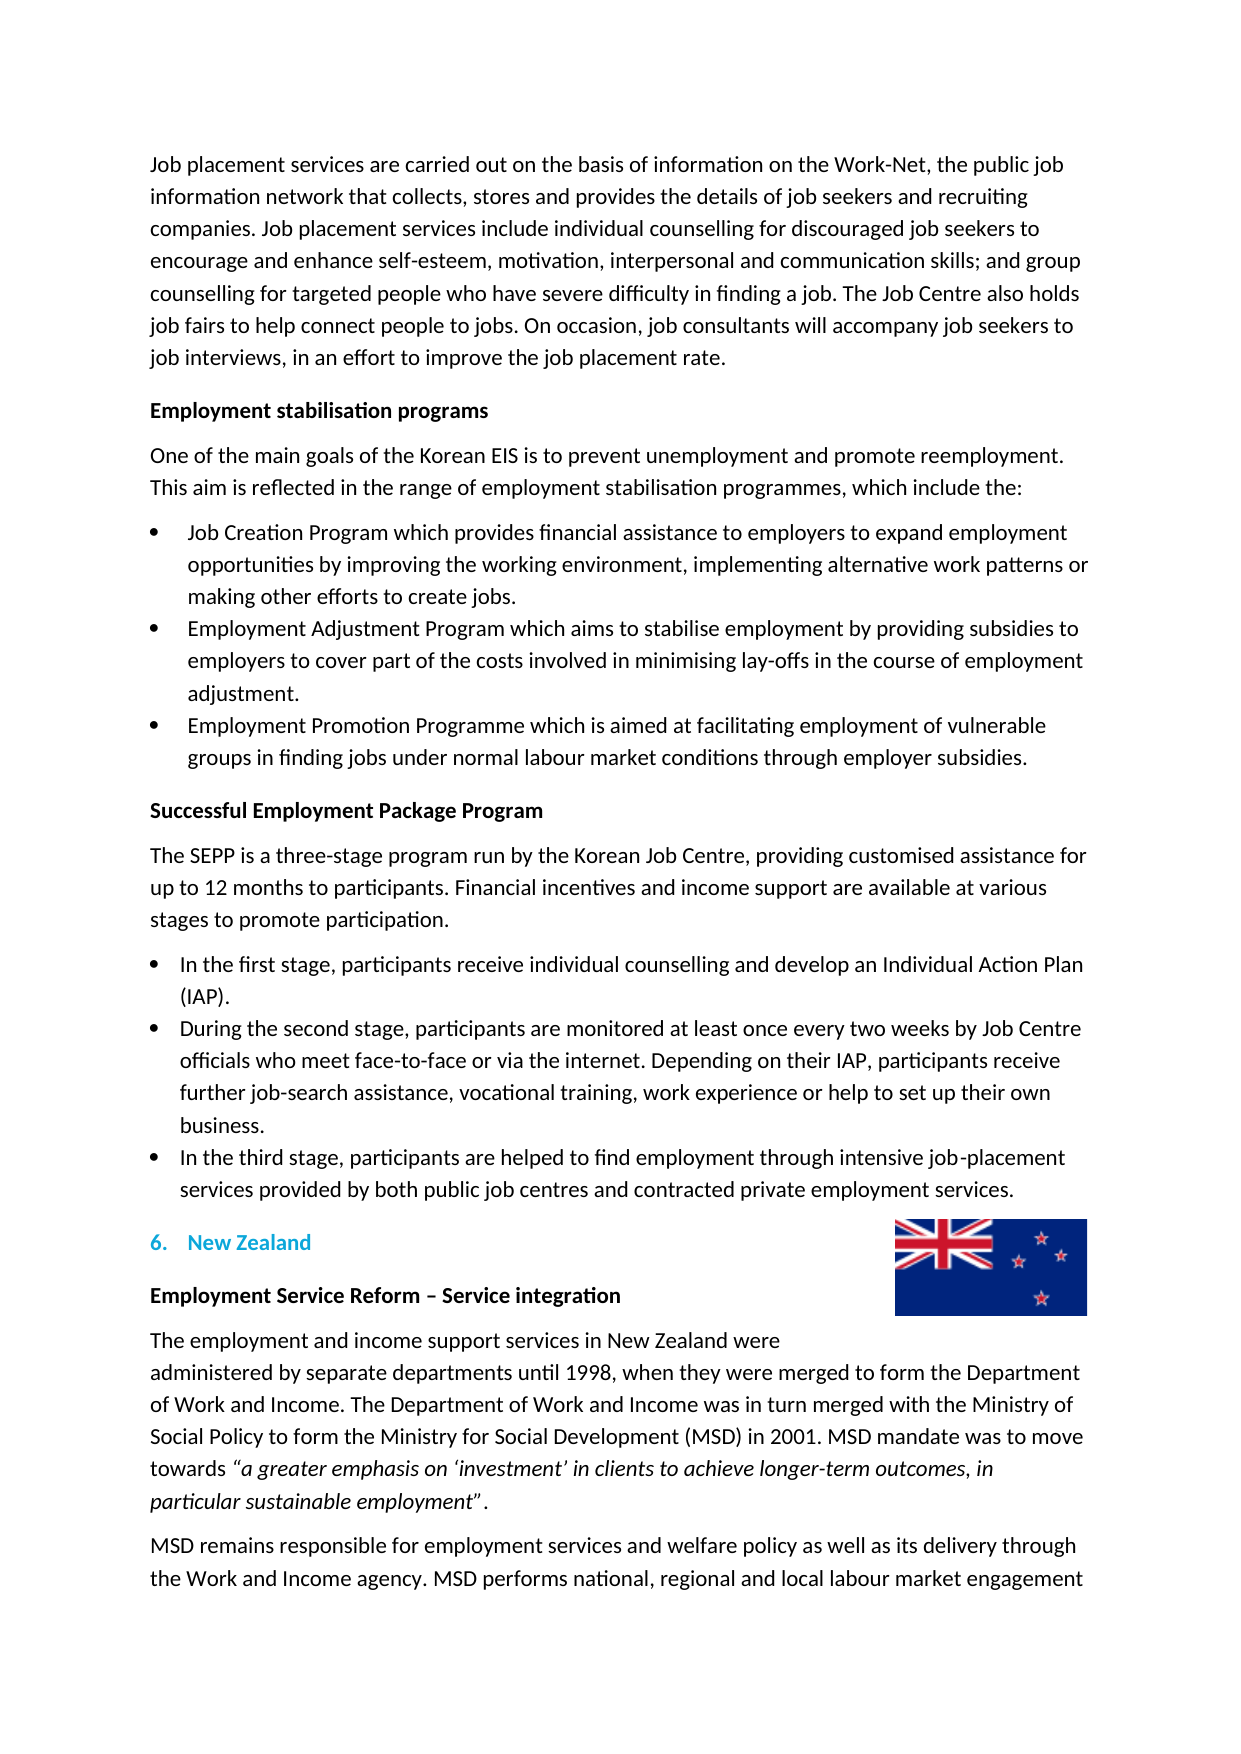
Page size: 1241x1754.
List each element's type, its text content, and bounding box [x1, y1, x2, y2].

subtitle Employment Service Reform – Service integration [150, 1281, 895, 1309]
list Employment Adjustment Program which aims to stabilise employment by providing subsidies to employers to cover part of the costs involved in minimising lay-offs in the course of employment adjustment. [150, 614, 1090, 707]
list In the third stage, participants are helped to find employment through intensive job-placement services provided by both public job centres and contracted private employment services. [150, 1143, 1090, 1203]
subtitle New Zealand [150, 1228, 895, 1256]
subtitle Successful Employment Package Program [150, 796, 1090, 824]
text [150, 1531, 1090, 1592]
subtitle Employment stabilisation programs [150, 396, 1090, 424]
text The employment and income support services in New Zealand were administered by separate departments until 1998, when they were merged to form the Department of Work and Income. The Department of Work and Income was in turn merged with the Ministry of Social Policy to form the Ministry for Social Development (MSD) in 2001. MSD mandate was to move towards “a greater emphasis on ‘investment’ in clients to achieve longer-term outcomes, in particular sustainable employment”. [150, 1326, 1090, 1515]
list During the second stage, participants are monitored at least once every two weeks by Job Centre officials who meet face-to-face or via the internet. Depending on their IAP, participants receive further job-search assistance, vocational training, work experience or help to set up their own business. [150, 1014, 1090, 1139]
list Job Creation Program which provides financial assistance to employers to expand employment opportunities by improving the working environment, implementing alternative work patterns or making other efforts to create jobs. [150, 518, 1090, 610]
picture [895, 1219, 1088, 1316]
list In the first stage, participants receive individual counselling and develop an Individual Action Plan (IAP). [150, 950, 1090, 1010]
list Employment Promotion Programme which is aimed at facilitating employment of vulnerable groups in finding jobs under normal labour market conditions through employer subsidies. [150, 711, 1090, 771]
text The SEPP is a three-stage program run by the Korean Job Centre, providing customised assistance for up to 12 months to participants. Financial incentives and income support are available at various stages to promote participation. [150, 841, 1090, 933]
text One of the main goals of the Korean EIS is to prevent unemployment and promote reemployment. This aim is reflected in the range of employment stabilisation programmes, which include the: [150, 441, 1090, 501]
text Job placement services are carried out on the basis of information on the Work-Net, the public job information network that collects, stores and provides the details of job seekers and recruiting companies. Job placement services include individual counselling for discouraged job seekers to encourage and enhance self-esteem, motivation, interpersonal and communication skills; and group counselling for targeted people who have severe difficulty in finding a job. The Job Centre also holds job fairs to help connect people to jobs. On occasion, job consultants will accompany job seekers to job interviews, in an effort to improve the job placement rate. [150, 150, 1090, 371]
